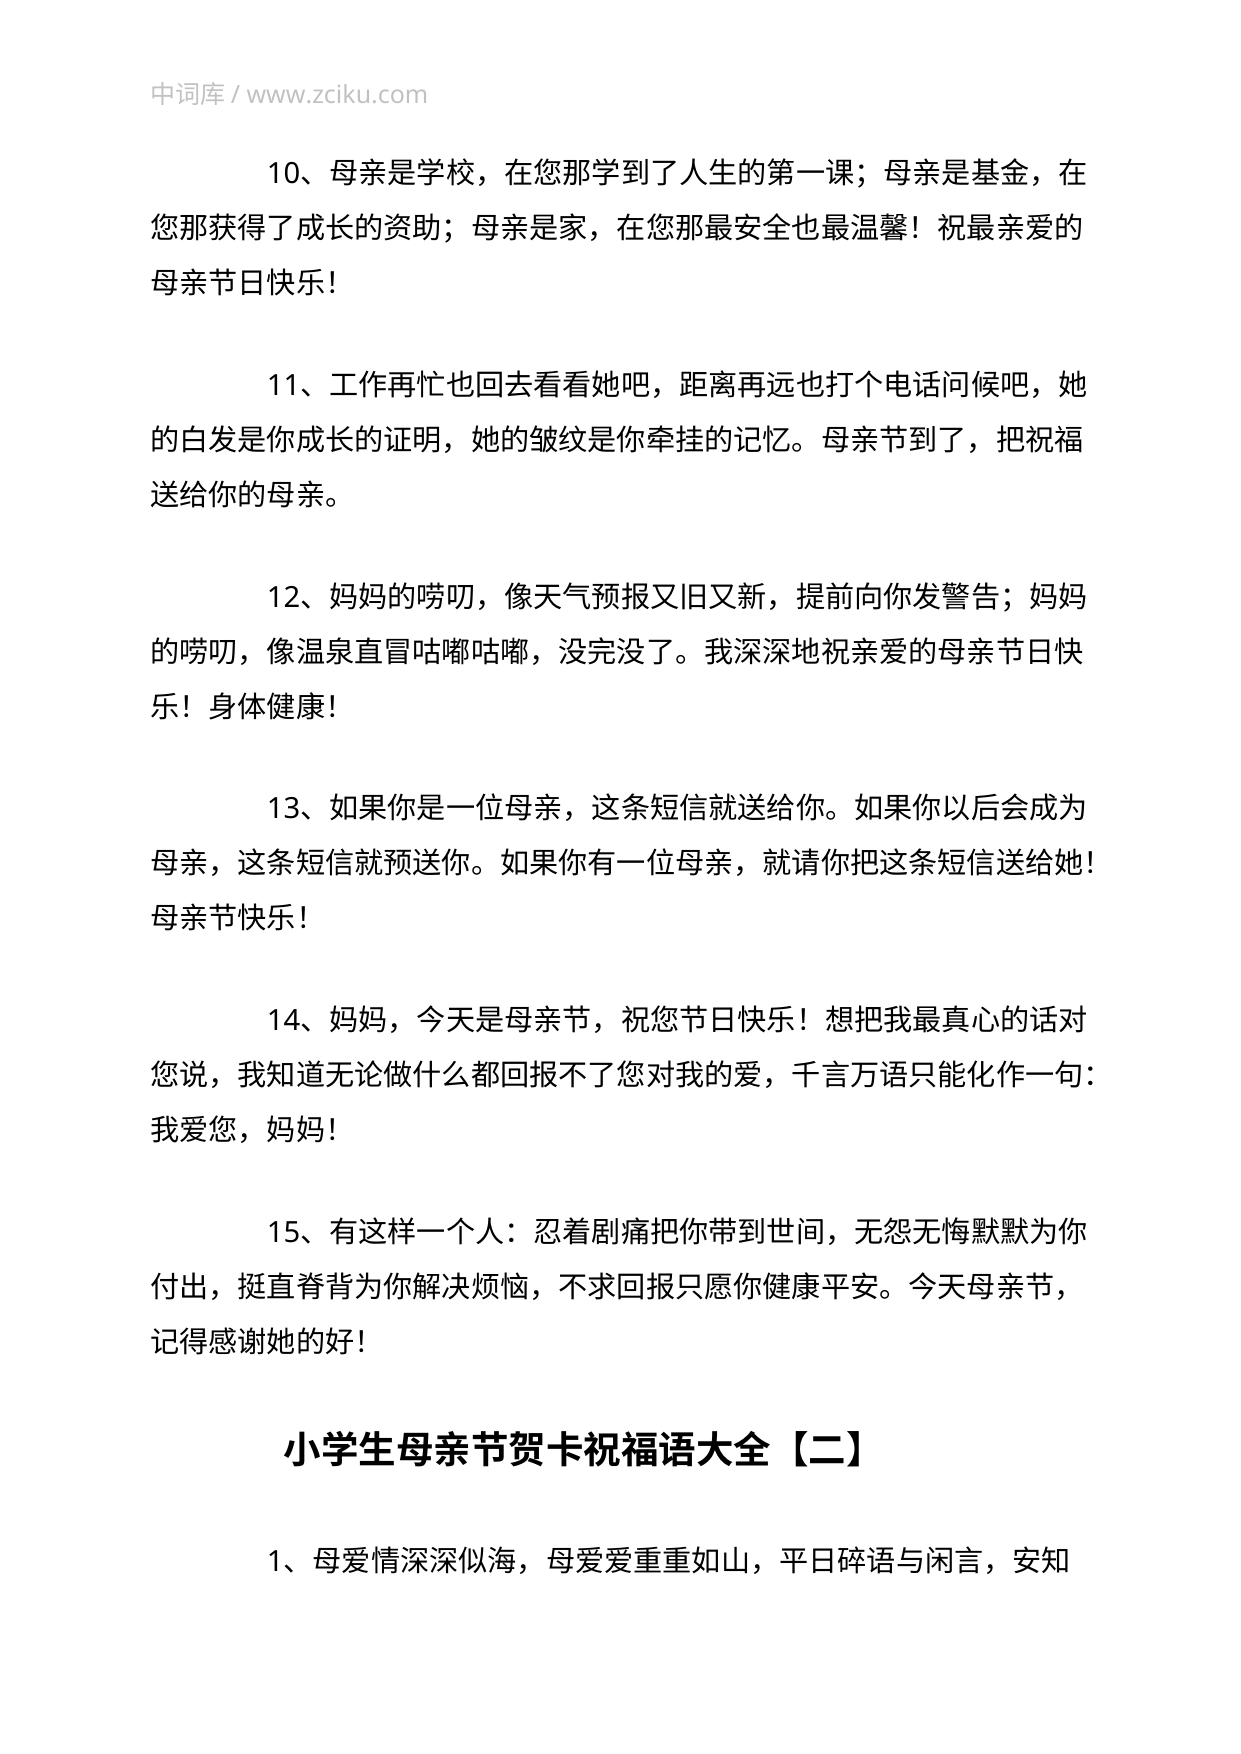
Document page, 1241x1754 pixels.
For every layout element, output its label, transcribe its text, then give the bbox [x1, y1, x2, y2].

text 小学生母亲节贺卡祝福语大全【二】 [150, 1420, 1090, 1474]
text 14、妈妈，今天是母亲节，祝您节日快乐！想把我最真心的话对您说，我知道无论做什么都回报不了您对我的爱，千言万语只能化作一句：我爱您，妈妈！ [150, 997, 1090, 1149]
text 11、工作再忙也回去看看她吧，距离再远也打个电话问候吧，她的白发是你成长的证明，她的皱纹是你牵挂的记忆。母亲节到了，把祝福送给你的母亲。 [150, 362, 1090, 514]
text 10、母亲是学校，在您那学到了人生的第一课；母亲是基金，在您那获得了成长的资助；母亲是家，在您那最安全也最温馨！祝最亲爱的母亲节日快乐！ [150, 150, 1090, 302]
text 12、妈妈的唠叨，像天气预报又旧又新，提前向你发警告；妈妈的唠叨，像温泉直冒咕嘟咕嘟，没完没了。我深深地祝亲爱的母亲节日快乐！身体健康！ [150, 573, 1090, 726]
text 15、有这样一个人：忍着剧痛把你带到世间，无怨无悔默默为你付出，挺直脊背为你解决烦恼，不求回报只愿你健康平安。今天母亲节，记得感谢她的好！ [150, 1208, 1090, 1361]
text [150, 1537, 1090, 1580]
text 13、如果你是一位母亲，这条短信就送给你。如果你以后会成为母亲，这条短信就预送你。如果你有一位母亲，就请你把这条短信送给她！母亲节快乐！ [150, 785, 1090, 937]
